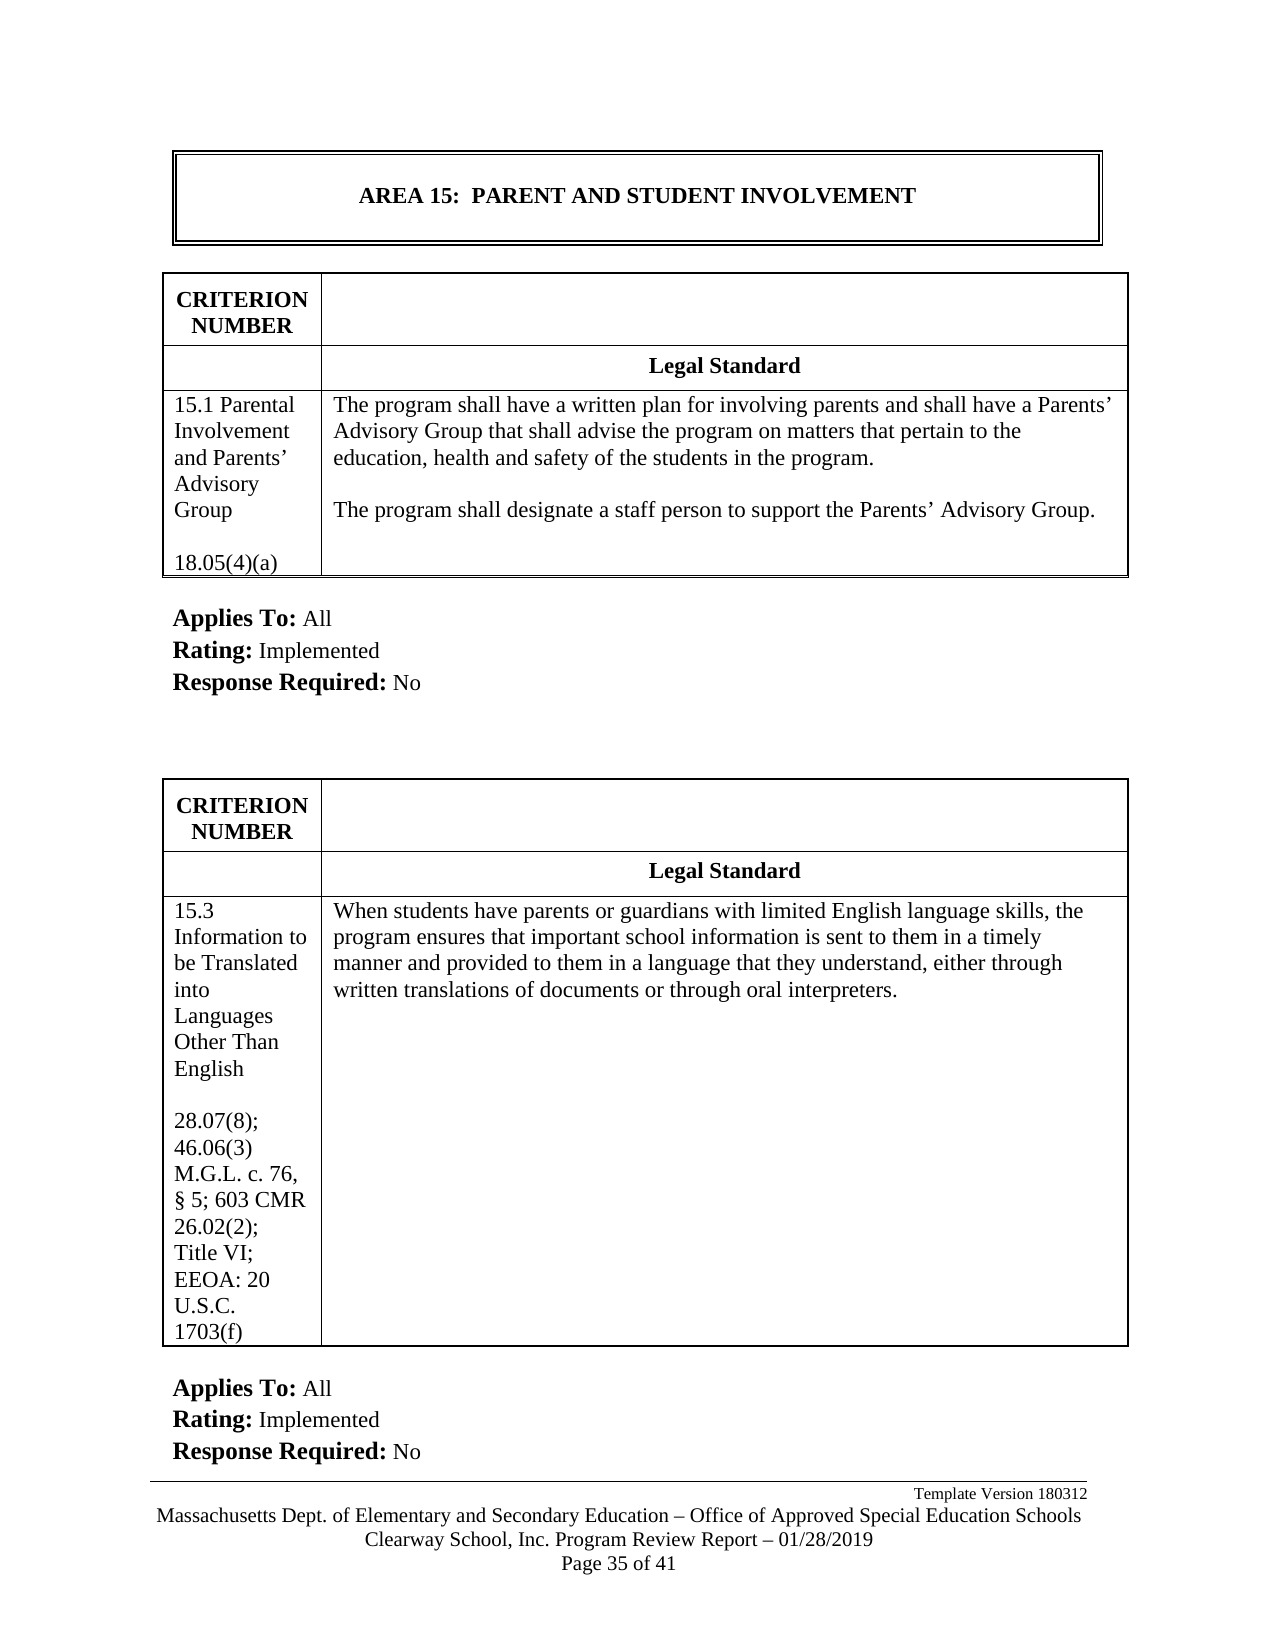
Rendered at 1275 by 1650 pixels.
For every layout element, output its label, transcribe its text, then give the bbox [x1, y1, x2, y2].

table_cell Response Required: No [161, 1436, 1127, 1468]
table_cell Rating: Implemented [161, 1405, 1127, 1436]
table_header Applies To: All [161, 603, 1127, 635]
table_header CRITERION NUMBER [164, 780, 321, 851]
table_cell 15.1 Parental Involvement and Parents’ Advisory Group 18.05(4)(a) [164, 391, 321, 575]
table_cell [164, 852, 321, 896]
table_header CRITERION NUMBER [164, 274, 321, 345]
table_cell When students have parents or guardians with limited English language skills, the program ensures that important school information is sent to them in a timely manner and provided to them in a language that they understand, either through written translations of documents or through oral interpreters. [322, 897, 1127, 1345]
table_cell Response Required: No [161, 667, 1127, 699]
table_header [322, 780, 1127, 851]
table_cell Rating: Implemented [161, 635, 1127, 667]
table_header [322, 274, 1127, 345]
table_cell [164, 346, 321, 390]
table_cell 15.3 Information to be Translated into Languages Other Than English 28.07(8); 46.06(3) M.G.L. c. 76, § 5; 603 CMR 26.02(2); Title VI; EEOA: 20 U.S.C. 1703(f) [164, 897, 321, 1345]
table_header AREA 15: PARENT AND STUDENT INVOLVEMENT [177, 155, 1098, 240]
table_cell The program shall have a written plan for involving parents and shall have a Parents’ Advisory Group that shall advise the program on matters that pertain to the education, health and safety of the students in the program. The program shall designate a staff person to support the Parents’ Advisory Group. [322, 391, 1127, 575]
table_header Applies To: All [161, 1373, 1127, 1404]
table_cell Legal Standard [322, 852, 1127, 896]
table_cell Legal Standard [322, 346, 1127, 390]
